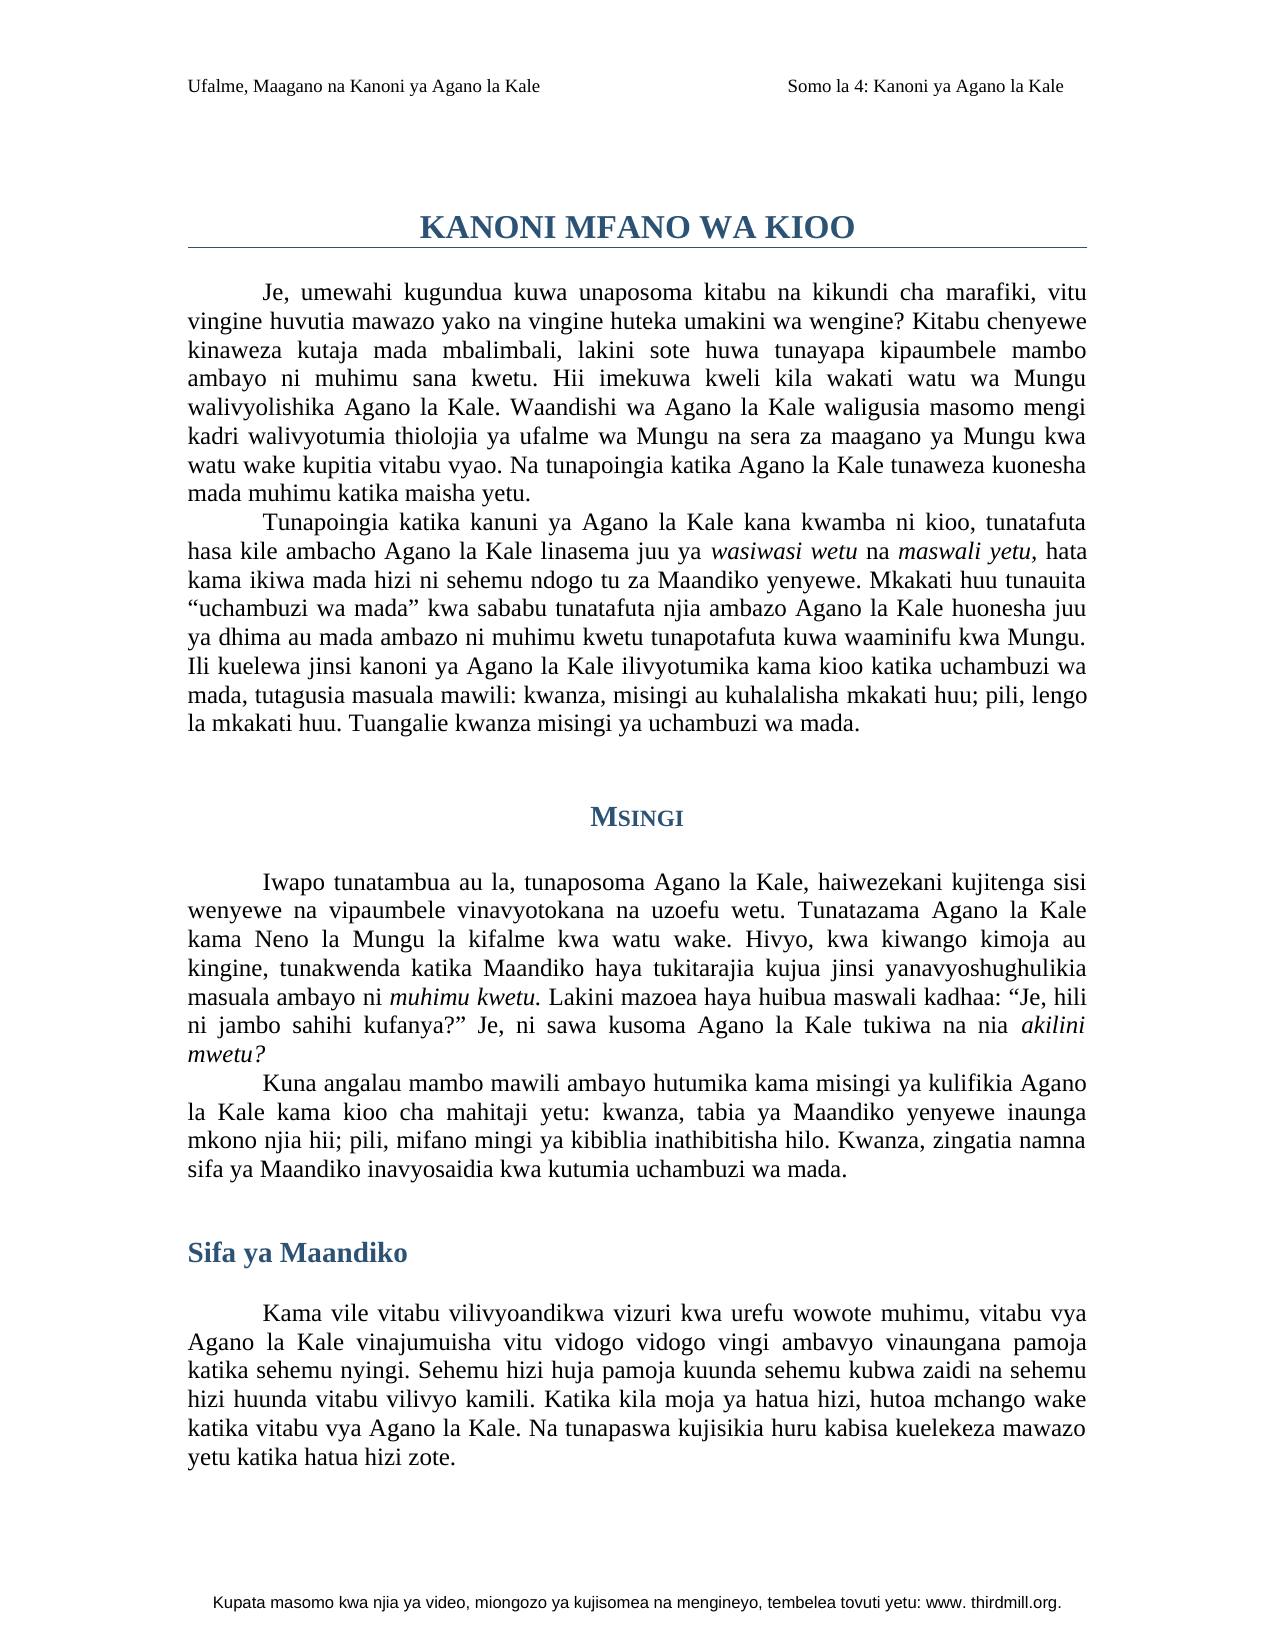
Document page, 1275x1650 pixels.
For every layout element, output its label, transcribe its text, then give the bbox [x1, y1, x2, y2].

subtitle Sifa ya Maandiko [187, 1236, 1086, 1269]
subtitle KANONI MFANO WA KIOO [187, 207, 1087, 248]
text Kuna angalau mambo mawili ambayo hutumika kama misingi ya kulifikia Agano la Kale kama kioo cha mahitaji yetu: kwanza, tabia ya Maandiko yenyewe inaunga mkono njia hii; pili, mifano mingi ya kibiblia inathibitisha hilo. Kwanza, zingatia namna sifa ya Maandiko inavyosaidia kwa kutumia uchambuzi wa mada. [187, 1068, 1087, 1183]
subtitle Msingi [187, 799, 1086, 833]
text Tunapoingia katika kanuni ya Agano la Kale kana kwamba ni kioo, tunatafuta hasa kile ambacho Agano la Kale linasema juu ya wasiwasi wetu na maswali yetu, hata kama ikiwa mada hizi ni sehemu ndogo tu za Maandiko yenyewe. Mkakati huu tunauita “uchambuzi wa mada” kwa sababu tunatafuta njia ambazo Agano la Kale huonesha juu ya dhima au mada ambazo ni muhimu kwetu tunapotafuta kuwa waaminifu kwa Mungu. Ili kuelewa jinsi kanoni ya Agano la Kale ilivyotumika kama kioo katika uchambuzi wa mada, tutagusia masuala mawili: kwanza, misingi au kuhalalisha mkakati huu; pili, lengo la mkakati huu. Tuangalie kwanza misingi ya uchambuzi wa mada. [187, 507, 1087, 737]
text Iwapo tunatambua au la, tunaposoma Agano la Kale, haiwezekani kujitenga sisi wenyewe na vipaumbele vinavyotokana na uzoefu wetu. Tunatazama Agano la Kale kama Neno la Mungu la kifalme kwa watu wake. Hivyo, kwa kiwango kimoja au kingine, tunakwenda katika Maandiko haya tukitarajia kujua jinsi yanavyoshughulikia masuala ambayo ni muhimu kwetu. Lakini mazoea haya huibua maswali kadhaa: “Je, hili ni jambo sahihi kufanya?” Je, ni sawa kusoma Agano la Kale tukiwa na nia akilini mwetu? [187, 867, 1087, 1068]
text Kama vile vitabu vilivyoandikwa vizuri kwa urefu wowote muhimu, vitabu vya Agano la Kale vinajumuisha vitu vidogo vidogo vingi ambavyo vinaungana pamoja katika sehemu nyingi. Sehemu hizi huja pamoja kuunda sehemu kubwa zaidi na sehemu hizi huunda vitabu vilivyo kamili. Katika kila moja ya hatua hizi, hutoa mchango wake katika vitabu vya Agano la Kale. Na tunapaswa kujisikia huru kabisa kuelekeza mawazo yetu katika hatua hizi zote. [187, 1298, 1087, 1470]
text Je, umewahi kugundua kuwa unaposoma kitabu na kikundi cha marafiki, vitu vingine huvutia mawazo yako na vingine huteka umakini wa wengine? Kitabu chenyewe kinaweza kutaja mada mbalimbali, lakini sote huwa tunayapa kipaumbele mambo ambayo ni muhimu sana kwetu. Hii imekuwa kweli kila wakati watu wa Mungu walivyolishika Agano la Kale. Waandishi wa Agano la Kale waligusia masomo mengi kadri walivyotumia thiolojia ya ufalme wa Mungu na sera za maagano ya Mungu kwa watu wake kupitia vitabu vyao. Na tunapoingia katika Agano la Kale tunaweza kuonesha mada muhimu katika maisha yetu. [187, 277, 1087, 507]
